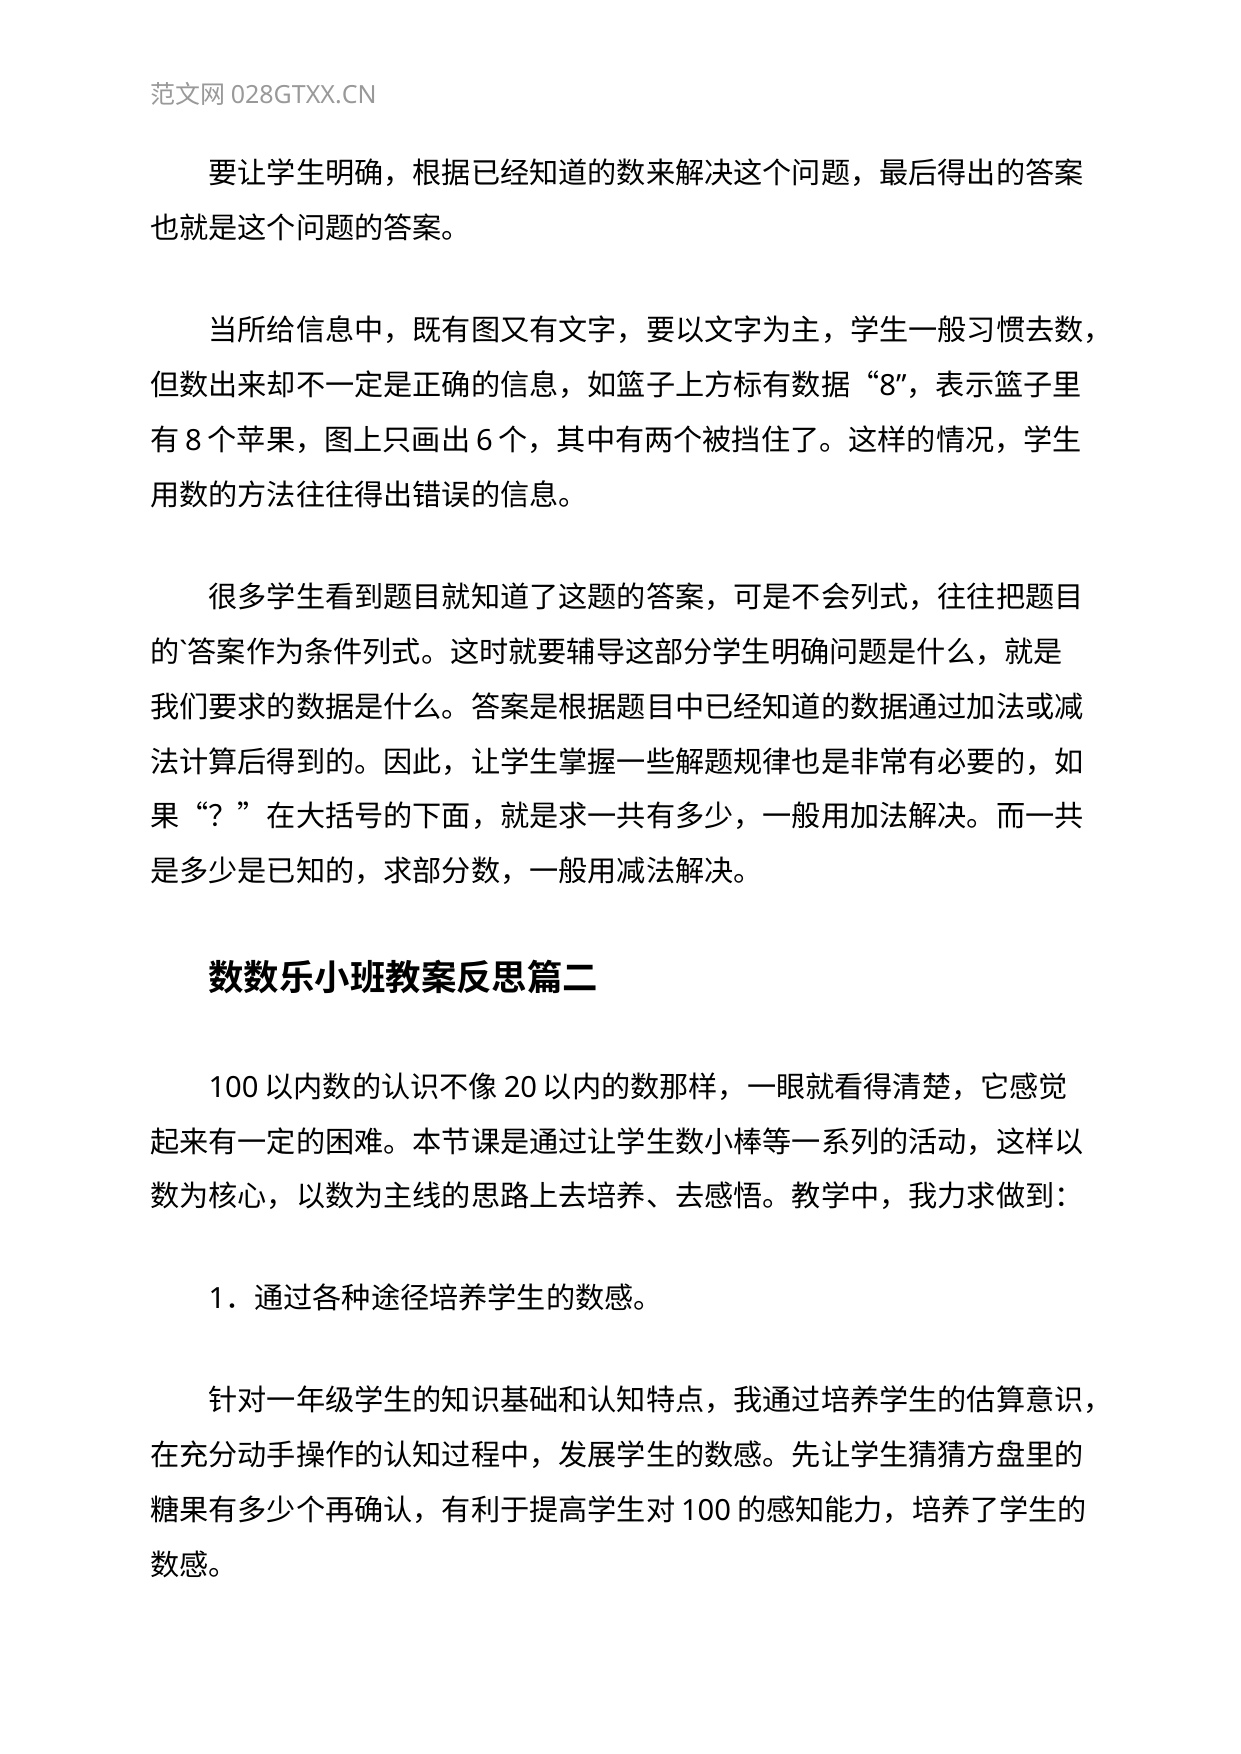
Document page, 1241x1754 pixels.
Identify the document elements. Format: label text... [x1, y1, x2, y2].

text 数数乐小班教案反思篇二 [150, 950, 1090, 1001]
text 1．通过各种途径培养学生的数感。 [150, 1275, 1090, 1317]
text 100以内数的认识不像20以内的数那样，一眼就看得清楚，它感觉起来有一定的困难。本节课是通过让学生数小棒等一系列的活动，这样以数为核心，以数为主线的思路上去培养、去感悟。教学中，我力求做到： [150, 1063, 1090, 1215]
text 针对一年级学生的知识基础和认知特点，我通过培养学生的估算意识，在充分动手操作的认知过程中，发展学生的数感。先让学生猜猜方盘里的糖果有多少个再确认，有利于提高学生对100的感知能力，培养了学生的数感。 [150, 1377, 1090, 1584]
text 很多学生看到题目就知道了这题的答案，可是不会列式，往往把题目的`答案作为条件列式。这时就要辅导这部分学生明确问题是什么，就是我们要求的数据是什么。答案是根据题目中已经知道的数据通过加法或减法计算后得到的。因此，让学生掌握一些解题规律也是非常有必要的，如果“？”在大括号的下面，就是求一共有多少，一般用加法解决。而一共是多少是已知的，求部分数，一般用减法解决。 [150, 573, 1090, 890]
text 要让学生明确，根据已经知道的数来解决这个问题，最后得出的答案也就是这个问题的答案。 [150, 150, 1090, 247]
text 当所给信息中，既有图又有文字，要以文字为主，学生一般习惯去数，但数出来却不一定是正确的信息，如篮子上方标有数据“8”，表示篮子里有8个苹果，图上只画出6个，其中有两个被挡住了。这样的情况，学生用数的方法往往得出错误的信息。 [150, 307, 1090, 514]
